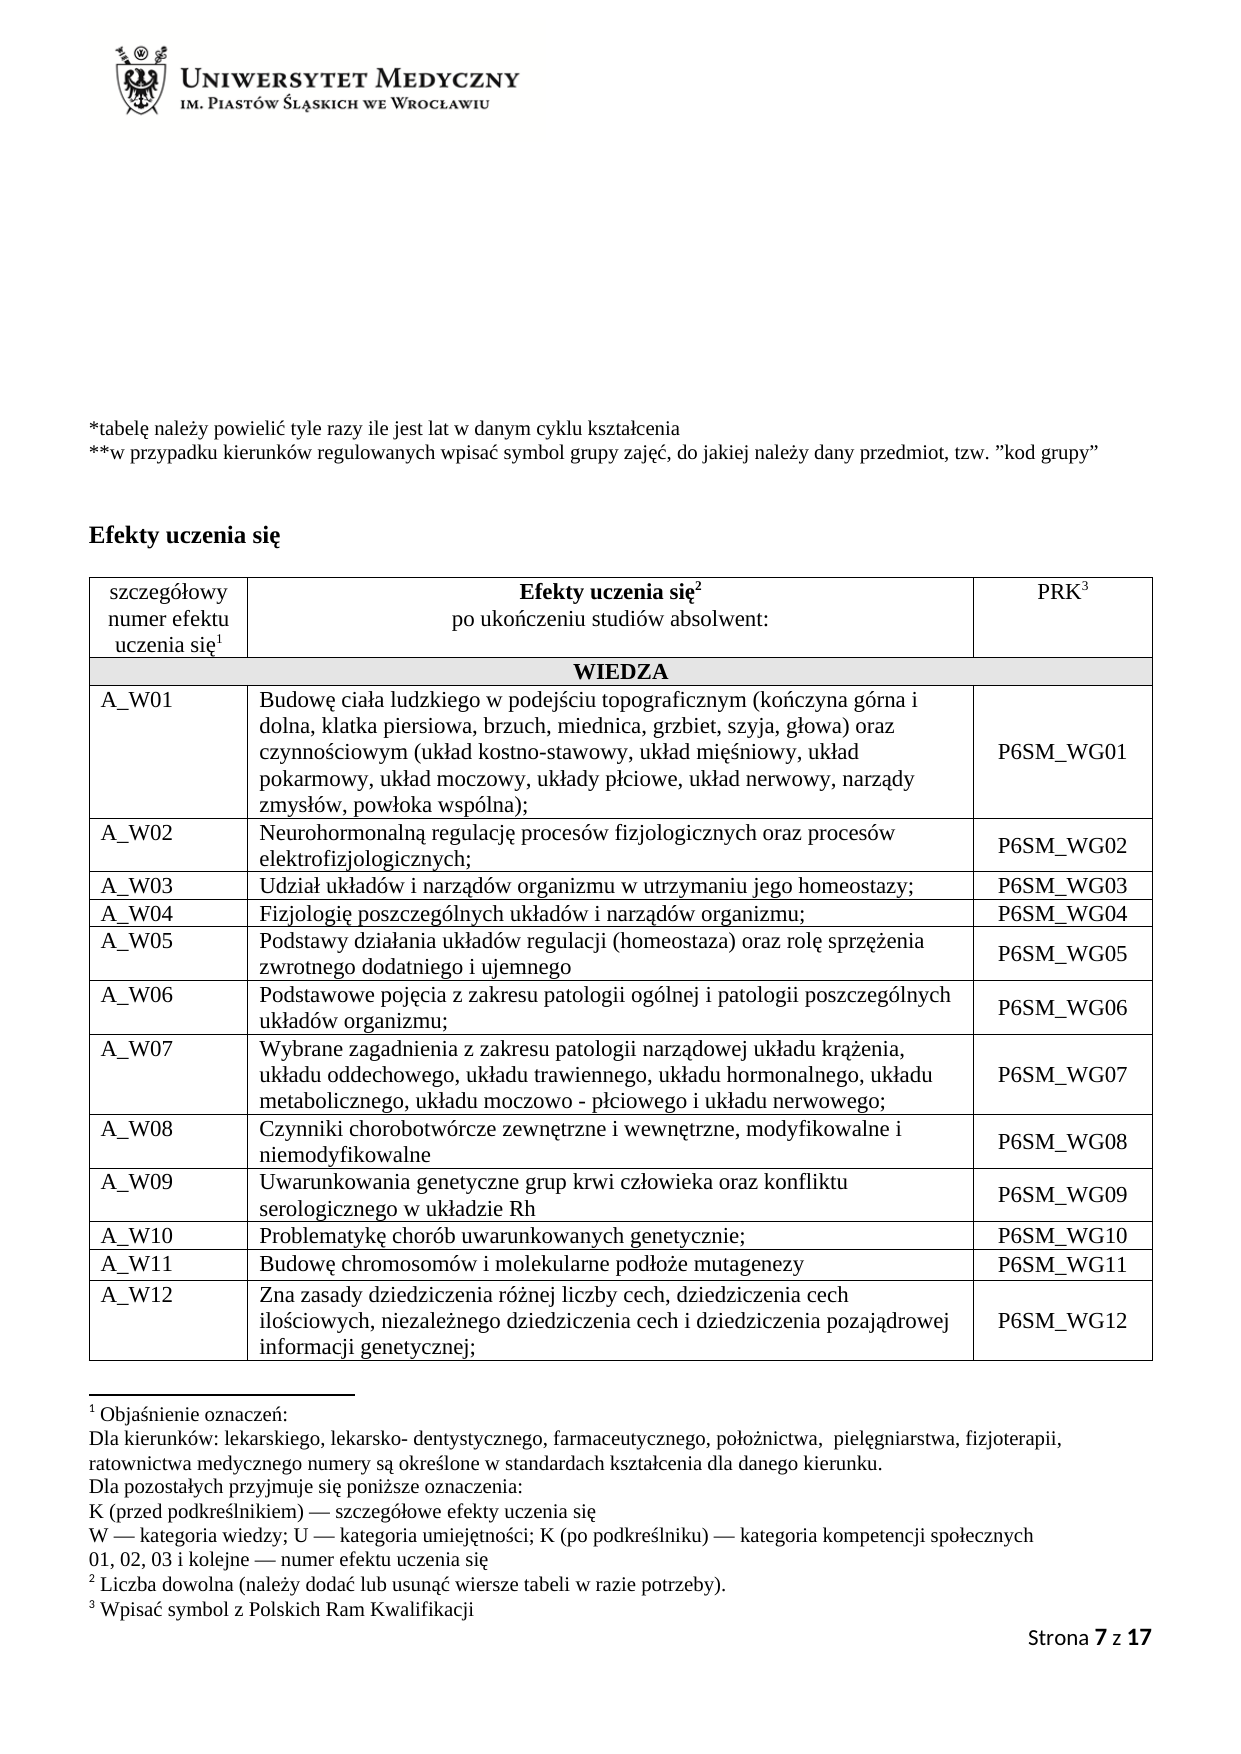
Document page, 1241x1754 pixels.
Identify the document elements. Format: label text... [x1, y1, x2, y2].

table_cell P6SM_WG08 [974, 1115, 1152, 1167]
table_cell P6SM_WG04 [974, 900, 1152, 926]
table_cell A_W08 [90, 1115, 247, 1167]
table_cell P6SM_WG07 [974, 1035, 1152, 1114]
table_cell Podstawowe pojęcia z zakresu patologii ogólnej i patologii poszczególnych układów organizmu; [248, 981, 973, 1033]
table_cell A_W03 [90, 872, 247, 899]
table_cell Zna zasady dziedziczenia różnej liczby cech, dziedziczenia cech ilościowych, niezależnego dziedziczenia cech i dziedziczenia pozajądrowej informacji genetycznej; [248, 1281, 973, 1360]
table_cell P6SM_WG12 [974, 1281, 1152, 1360]
table_cell A_W02 [90, 819, 247, 871]
table_cell Wybrane zagadnienia z zakresu patologii narządowej układu krążenia, układu oddechowego, układu trawiennego, układu hormonalnego, układu metabolicznego, układu moczowo - płciowego i układu nerwowego; [248, 1035, 973, 1114]
table_cell Budowę ciała ludzkiego w podejściu topograficznym (kończyna górna i dolna, klatka piersiowa, brzuch, miednica, grzbiet, szyja, głowa) oraz czynnościowym (układ kostno-stawowy, układ mięśniowy, układ pokarmowy, układ moczowy, układy płciowe, układ nerwowy, narządy zmysłów, powłoka wspólna); [248, 686, 973, 817]
text *tabelę należy powielić tyle razy ile jest lat w danym cyklu kształcenia [89, 416, 1152, 439]
table_cell Budowę chromosomów i molekularne podłoże mutagenezy [248, 1250, 973, 1280]
table_cell Czynniki chorobotwórcze zewnętrzne i wewnętrzne, modyfikowalne i niemodyfikowalne [248, 1115, 973, 1167]
table_cell P6SM_WG05 [974, 927, 1152, 980]
table_cell WIEDZA [90, 658, 1152, 685]
table_cell P6SM_WG09 [974, 1169, 1152, 1221]
picture [87, 18, 546, 142]
table_cell A_W01 [90, 686, 247, 817]
table_cell A_W07 [90, 1035, 247, 1114]
table_cell Udział układów i narządów organizmu w utrzymaniu jego homeostazy; [248, 872, 973, 899]
table_header szczegółowy numer efektu uczenia się [90, 578, 247, 657]
table_cell A_W05 [90, 927, 247, 980]
table_cell P6SM_WG03 [974, 872, 1152, 899]
table_cell A_W12 [90, 1281, 247, 1360]
table_cell P6SM_WG02 [974, 819, 1152, 871]
table_cell Neurohormonalną regulację procesów fizjologicznych oraz procesów elektrofizjologicznych; [248, 819, 973, 871]
table_cell A_W04 [90, 900, 247, 926]
table_cell Uwarunkowania genetyczne grup krwi człowieka oraz konfliktu serologicznego w układzie Rh [248, 1169, 973, 1221]
table_cell P6SM_WG06 [974, 981, 1152, 1033]
text Efekty uczenia się [89, 520, 1152, 548]
text **w przypadku kierunków regulowanych wpisać symbol grupy zajęć, do jakiej należy dany przedmiot, tzw. ”kod grupy” [89, 439, 1152, 464]
table_header Efekty uczenia się po ukończeniu studiów absolwent: [248, 578, 973, 657]
table_cell A_W10 [90, 1222, 247, 1248]
table_cell A_W11 [90, 1250, 247, 1280]
table_cell Fizjologię poszczególnych układów i narządów organizmu; [248, 900, 973, 926]
table_cell P6SM_WG10 [974, 1222, 1152, 1248]
table_cell A_W06 [90, 981, 247, 1033]
table_cell Problematykę chorób uwarunkowanych genetycznie; [248, 1222, 973, 1248]
table_cell P6SM_WG11 [974, 1250, 1152, 1280]
table_cell P6SM_WG01 [974, 686, 1152, 817]
table_cell Podstawy działania układów regulacji (homeostaza) oraz rolę sprzężenia zwrotnego dodatniego i ujemnego [248, 927, 973, 980]
table_header PRK [974, 578, 1152, 657]
table_cell A_W09 [90, 1169, 247, 1221]
